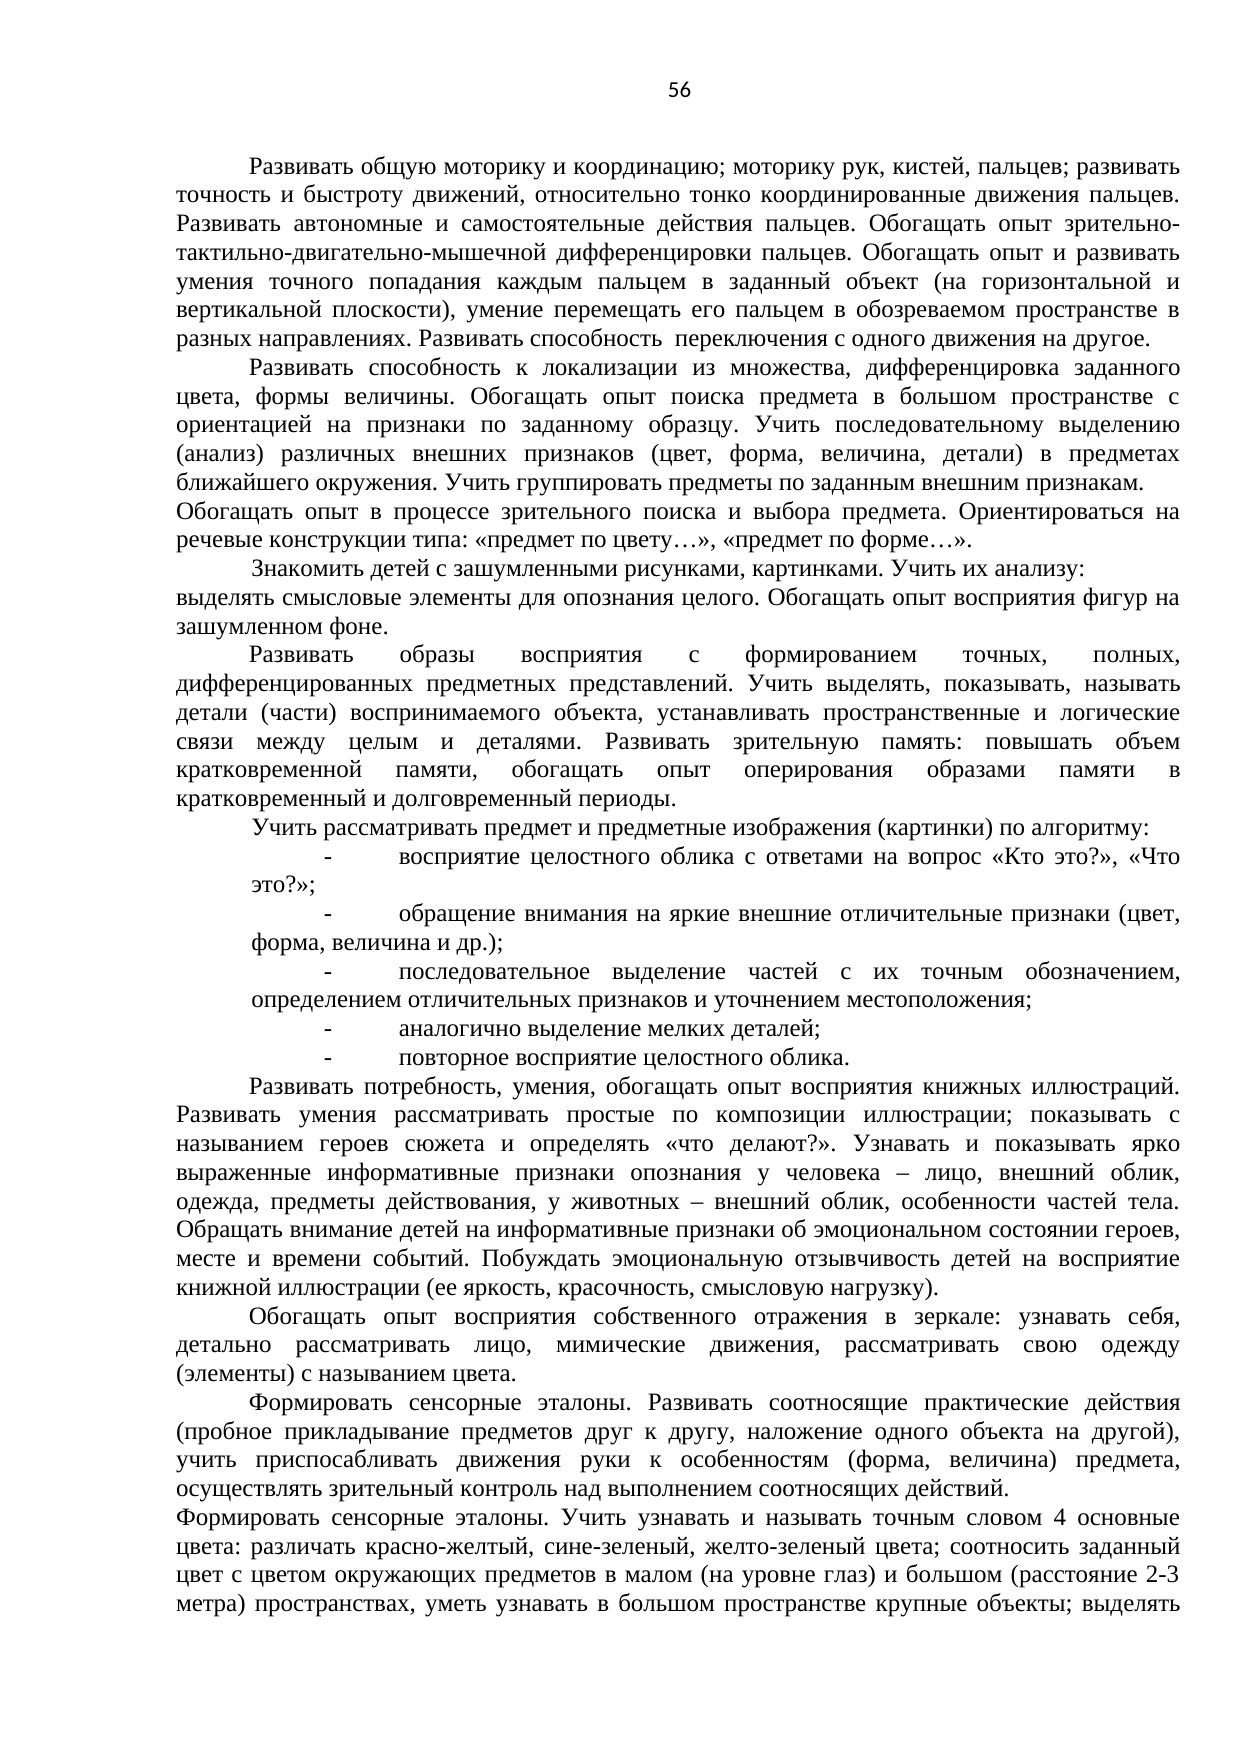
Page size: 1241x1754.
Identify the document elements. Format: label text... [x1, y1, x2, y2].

text Развивать потребность, умения, обогащать опыт восприятия книжных иллюстраций. Развивать умения рассматривать простые по композиции иллюстрации; показывать с называнием героев сюжета и определять «что делают?». Узнавать и показывать ярко выраженные информативные признаки опознания у человека – лицо, внешний облик, одежда, предметы действования, у животных – внешний облик, особенности частей тела. Обращать внимание детей на информативные признаки об эмоциональном состоянии героев, месте и времени событий. Побуждать эмоциональную отзывчивость детей на восприятие книжной иллюстрации (ее яркость, красочность, смысловую нагрузку). [176, 1071, 1181, 1301]
text Развивать общую моторику и координацию; моторику рук, кистей, пальцев; развивать точность и быстроту движений, относительно тонко координированные движения пальцев. Развивать автономные и самостоятельные действия пальцев. Обогащать опыт зрительно-тактильно-двигательно-мышечной дифференцировки пальцев. Обогащать опыт и развивать умения точного попадания каждым пальцем в заданный объект (на горизонтальной и вертикальной плоскости), умение перемещать его пальцем в обозреваемом пространстве в разных направлениях. Развивать способность переключения с одного движения на другое. [176, 151, 1181, 352]
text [176, 1502, 1181, 1617]
list аналогично выделение мелких деталей; [251, 1013, 1181, 1042]
list повторное восприятие целостного облика. [251, 1042, 1181, 1071]
list последовательное выделение частей с их точным обозначением, определением отличительных признаков и уточнением местоположения; [251, 956, 1181, 1013]
text Развивать образы восприятия с формированием точных, полных, дифференцированных предметных представлений. Учить выделять, показывать, называть детали (части) воспринимаемого объекта, устанавливать пространственные и логические связи между целым и деталями. Развивать зрительную память: повышать объем кратковременной памяти, обогащать опыт оперирования образами памяти в кратковременный и долговременный периоды. [176, 639, 1181, 812]
text Обогащать опыт восприятия собственного отражения в зеркале: узнавать себя, детально рассматривать лицо, мимические движения, рассматривать свою одежду (элементы) с называнием цвета. [176, 1301, 1181, 1387]
text выделять смысловые элементы для опознания целого. Обогащать опыт восприятия фигур на зашумленном фоне. [176, 582, 1181, 639]
text Развивать способность к локализации из множества, дифференцировка заданного цвета, формы величины. Обогащать опыт поиска предмета в большом пространстве с ориентацией на признаки по заданному образцу. Учить последовательному выделению (анализ) различных внешних признаков (цвет, форма, величина, детали) в предметах ближайшего окружения. Учить группировать предметы по заданным внешним признакам. [176, 352, 1181, 496]
list восприятие целостного облика с ответами на вопрос «Кто это?», «Что это?»; [251, 841, 1181, 898]
text Знакомить детей с зашумленными рисунками, картинками. Учить их анализу: [251, 553, 1181, 582]
text Формировать сенсорные эталоны. Развивать соотносящие практические действия (пробное прикладывание предметов друг к другу, наложение одного объекта на другой), учить приспосабливать движения руки к особенностям (форма, величина) предмета, осуществлять зрительный контроль над выполнением соотносящих действий. [176, 1387, 1181, 1502]
text Учить рассматривать предмет и предметные изображения (картинки) по алгоритму: [251, 812, 1181, 841]
list обращение внимания на яркие внешние отличительные признаки (цвет, форма, величина и др.); [251, 898, 1181, 956]
text Обогащать опыт в процессе зрительного поиска и выбора предмета. Ориентироваться на речевые конструкции типа: «предмет по цвету…», «предмет по форме…». [176, 496, 1181, 553]
